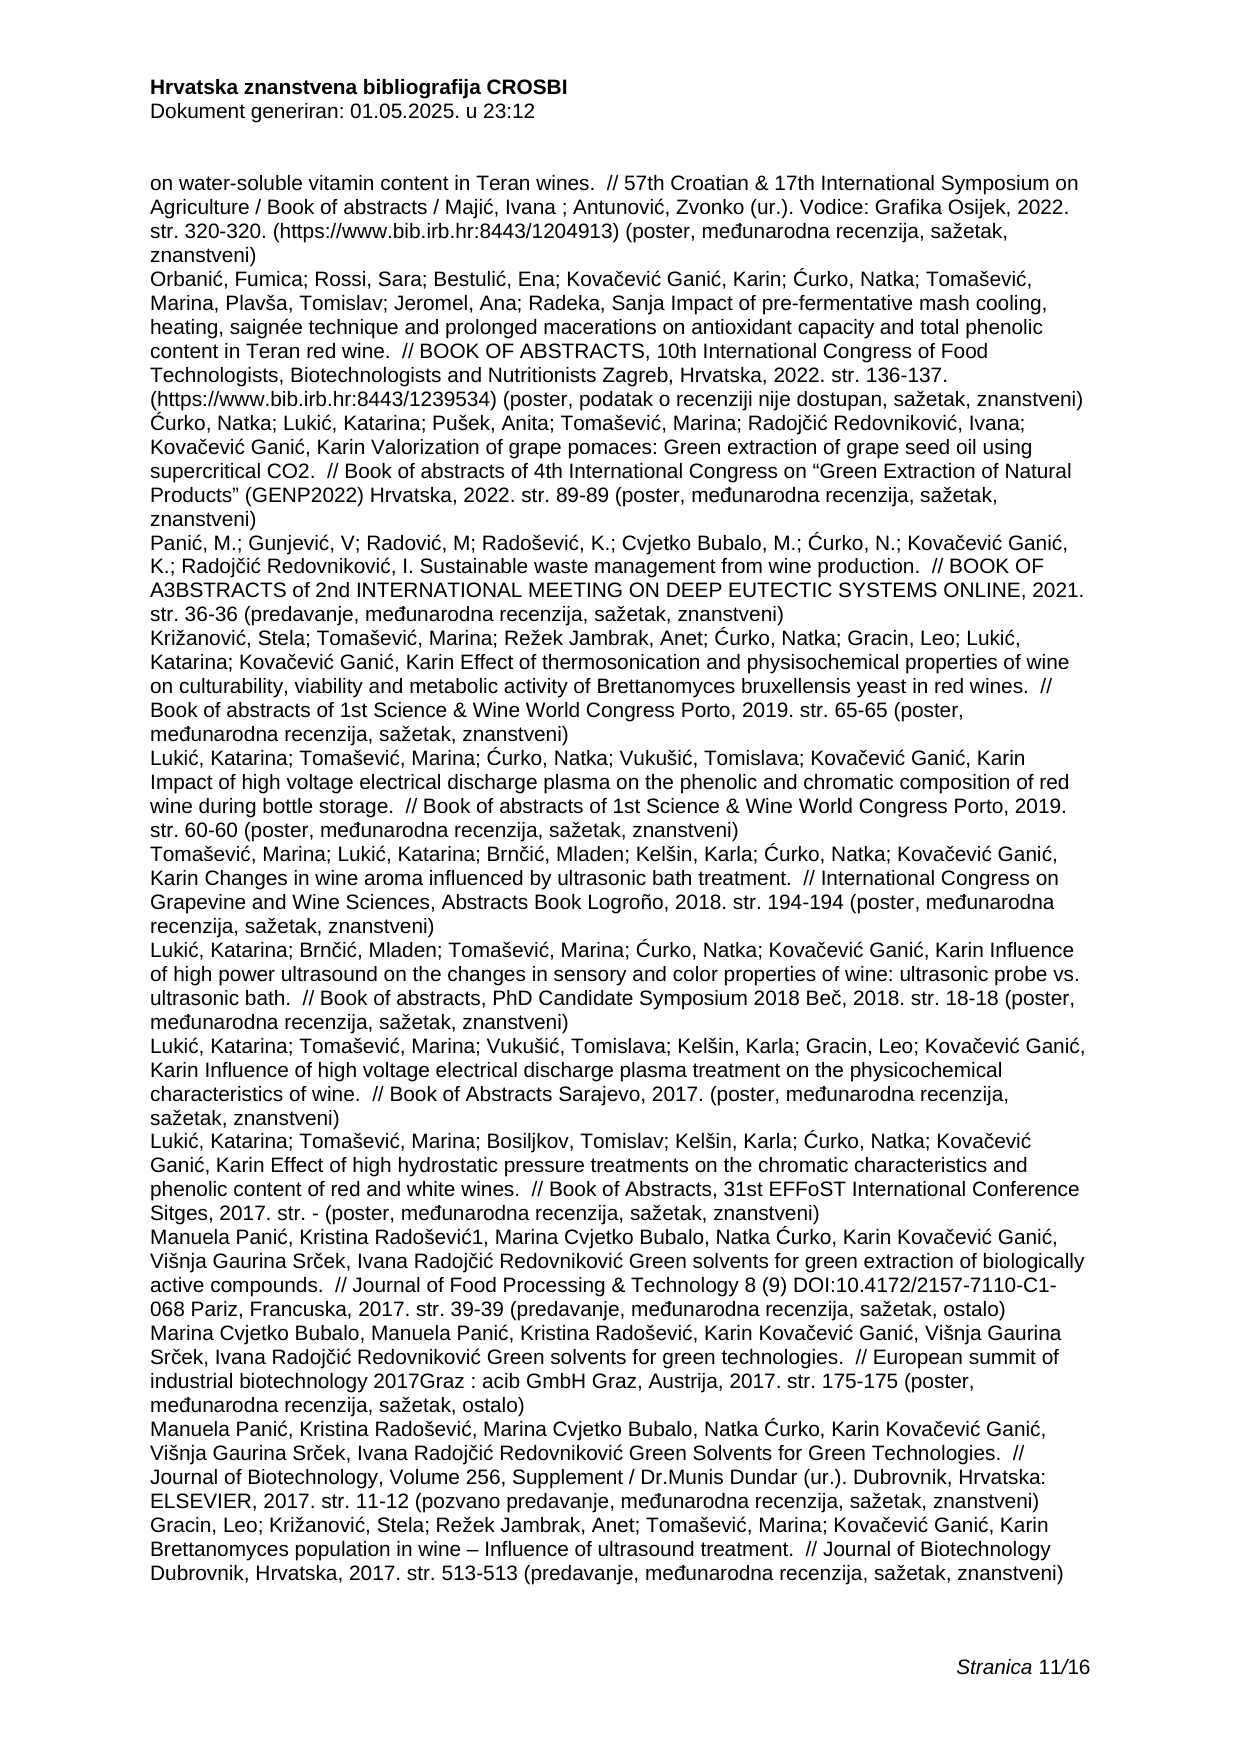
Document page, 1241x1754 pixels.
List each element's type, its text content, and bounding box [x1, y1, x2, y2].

text Križanović, Stela; Tomašević, Marina; Režek Jambrak, Anet; Ćurko, Natka; Gracin, Leo; Lukić, Katarina; Kovačević Ganić, Karin [150, 626, 1090, 746]
text Manuela Panić, Kristina Radošević1, Marina Cvjetko Bubalo, Natka Ćurko, Karin Kovačević Ganić, Višnja Gaurina Srček, Ivana Radojčić Redovniković [150, 1225, 1090, 1321]
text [150, 171, 1090, 267]
text Lukić, Katarina; Brnčić, Mladen; Tomašević, Marina; Ćurko, Natka; Kovačević Ganić, Karin [150, 938, 1090, 1033]
text Ćurko, Natka; Lukić, Katarina; Pušek, Anita; Tomašević, Marina; Radojčić Redovniković, Ivana; Kovačević Ganić, Karin [150, 411, 1090, 530]
text Gracin, Leo; Križanović, Stela; Režek Jambrak, Anet; Tomašević, Marina; Kovačević Ganić, Karin [150, 1513, 1090, 1584]
text Lukić, Katarina; Tomašević, Marina; Ćurko, Natka; Vukušić, Tomislava; Kovačević Ganić, Karin [150, 746, 1090, 842]
text Lukić, Katarina; Tomašević, Marina; Bosiljkov, Tomislav; Kelšin, Karla; Ćurko, Natka; Kovačević Ganić, Karin [150, 1129, 1090, 1225]
text Tomašević, Marina; Lukić, Katarina; Brnčić, Mladen; Kelšin, Karla; Ćurko, Natka; Kovačević Ganić, Karin [150, 842, 1090, 938]
text Lukić, Katarina; Tomašević, Marina; Vukušić, Tomislava; Kelšin, Karla; Gracin, Leo; Kovačević Ganić, Karin [150, 1033, 1090, 1129]
text Manuela Panić, Kristina Radošević, Marina Cvjetko Bubalo, Natka Ćurko, Karin Kovačević Ganić, Višnja Gaurina Srček, Ivana Radojčić Redovniković [150, 1417, 1090, 1513]
text Marina Cvjetko Bubalo, Manuela Panić, Kristina Radošević, Karin Kovačević Ganić, Višnja Gaurina Srček, Ivana Radojčić Redovniković [150, 1321, 1090, 1417]
text Orbanić, Fumica; Rossi, Sara; Bestulić, Ena; Kovačević Ganić, Karin; Ćurko, Natka; Tomašević, Marina, Plavša, Tomislav; Jeromel, Ana; Radeka, Sanja [150, 267, 1090, 411]
text Panić, M.; Gunjević, V; Radović, M; Radošević, K.; Cvjetko Bubalo, M.; Ćurko, N.; Kovačević Ganić, K.; Radojčić Redovniković, I. [150, 530, 1090, 626]
